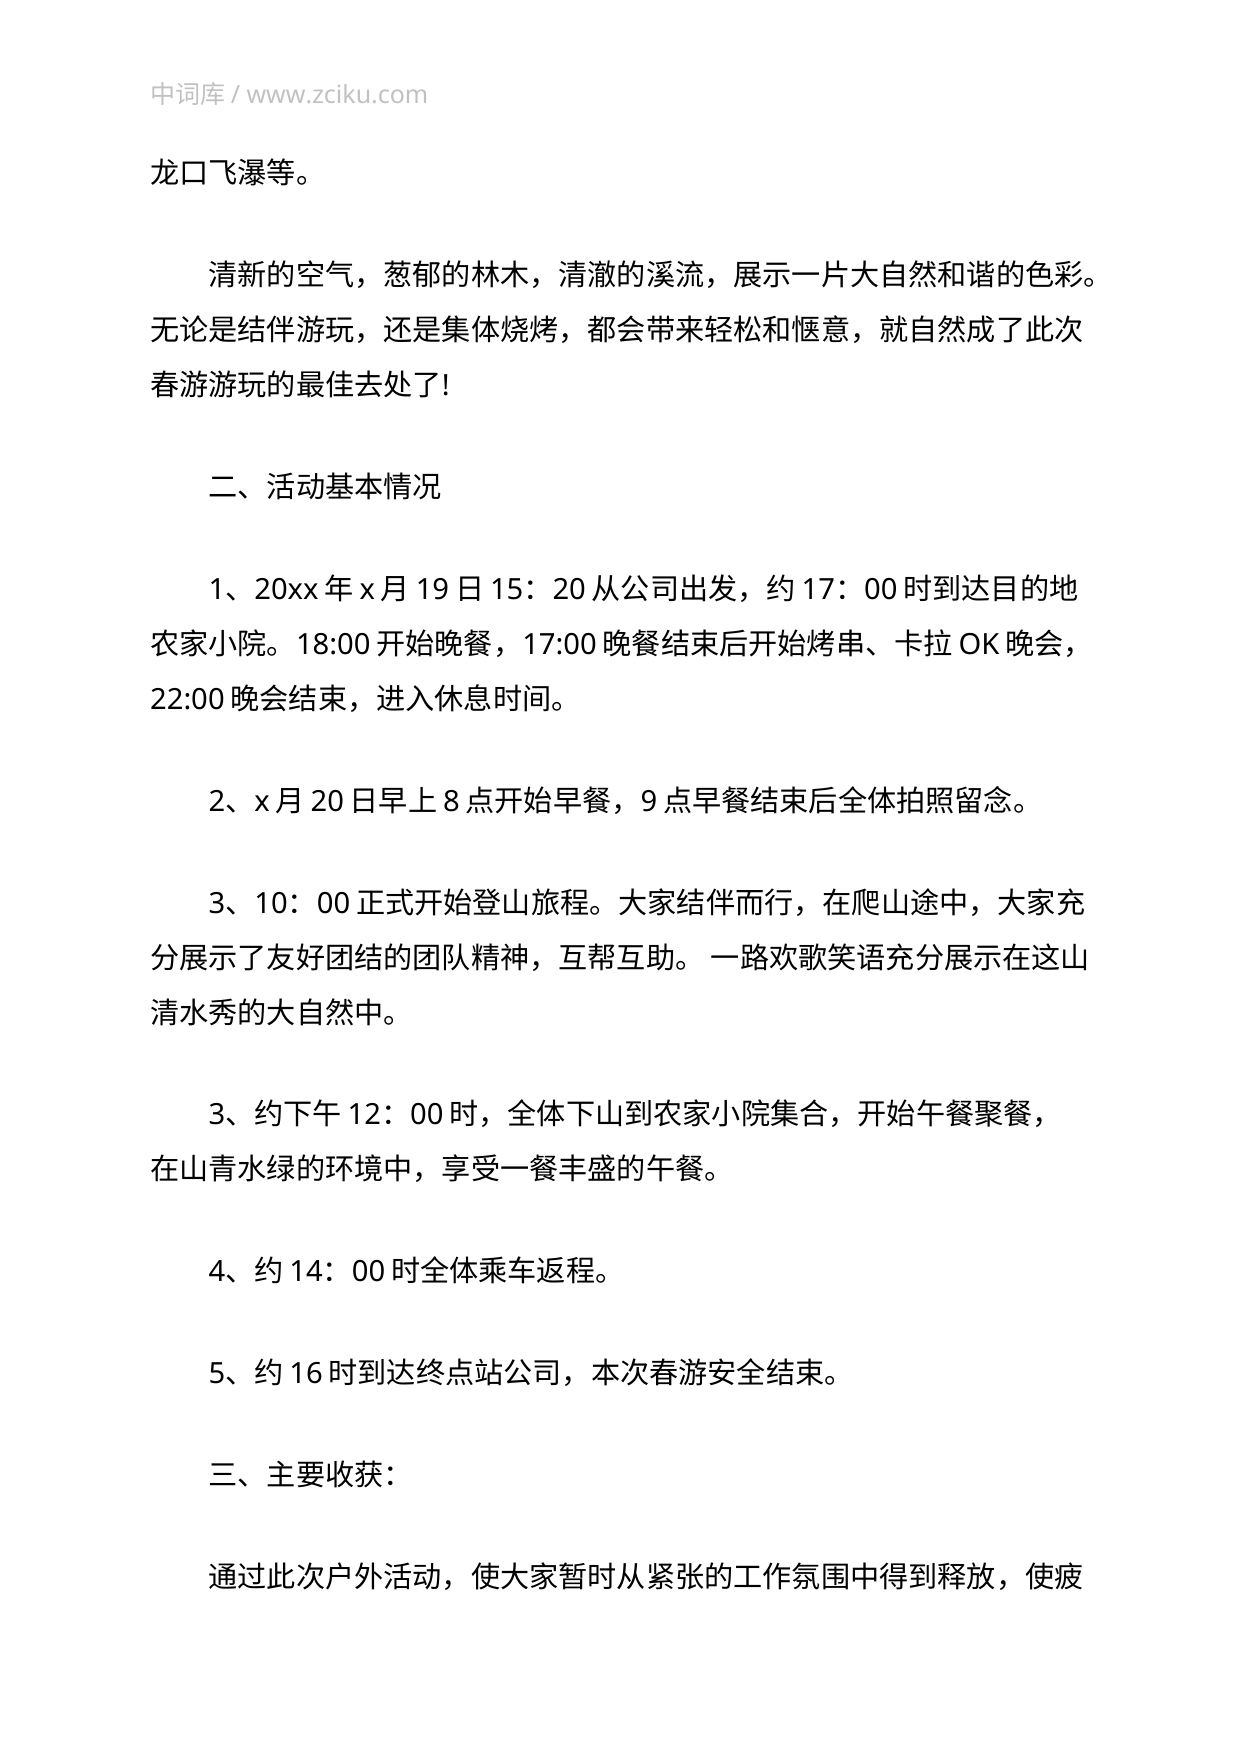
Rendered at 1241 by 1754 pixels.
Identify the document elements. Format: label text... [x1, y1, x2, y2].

text 1、20xx年x月19日15：20从公司出发，约17：00时到达目的地农家小院。18:00开始晚餐，17:00晚餐结束后开始烤串、卡拉OK晚会，22:00晚会结束，进入休息时间。 [150, 565, 1090, 718]
text 3、10：00正式开始登山旅程。大家结伴而行，在爬山途中，大家充分展示了友好团结的团队精神，互帮互助。 一路欢歌笑语充分展示在这山清水秀的大自然中。 [150, 879, 1090, 1031]
text 三、主要收获： [150, 1452, 1090, 1494]
text 清新的空气，葱郁的林木，清澈的溪流，展示一片大自然和谐的色彩。无论是结伴游玩，还是集体烧烤，都会带来轻松和惬意，就自然成了此次春游游玩的最佳去处了! [150, 252, 1090, 404]
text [150, 1553, 1090, 1596]
text 2、x月20日早上8点开始早餐，9点早餐结束后全体拍照留念。 [150, 777, 1090, 820]
text 5、约16时到达终点站公司，本次春游安全结束。 [150, 1350, 1090, 1392]
text 二、活动基本情况 [150, 463, 1090, 506]
text 3、约下午12：00时，全体下山到农家小院集合，开始午餐聚餐，在山青水绿的环境中，享受一餐丰盛的午餐。 [150, 1091, 1090, 1188]
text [150, 150, 1090, 192]
text 4、约14：00时全体乘车返程。 [150, 1248, 1090, 1290]
